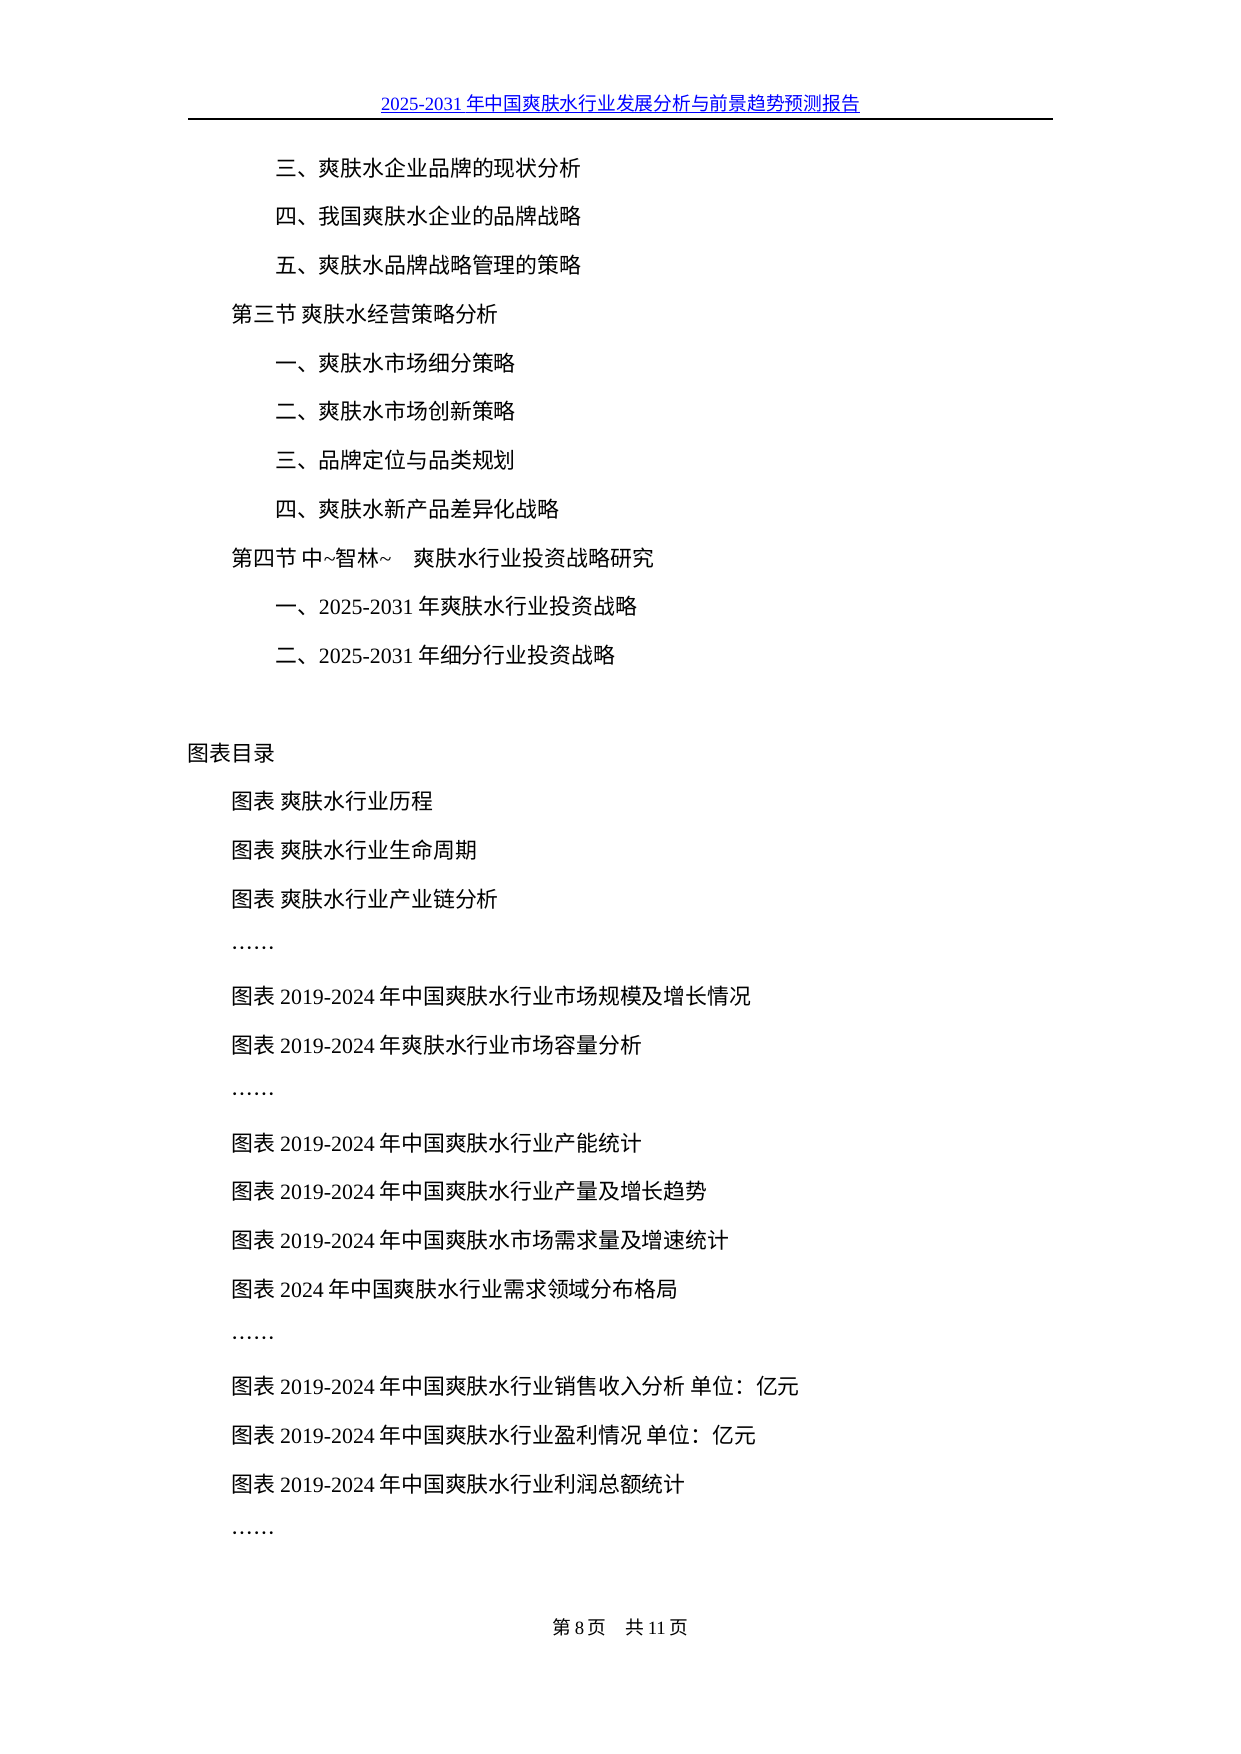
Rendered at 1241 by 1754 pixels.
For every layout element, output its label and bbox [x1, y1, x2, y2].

text [187, 150, 1053, 1548]
